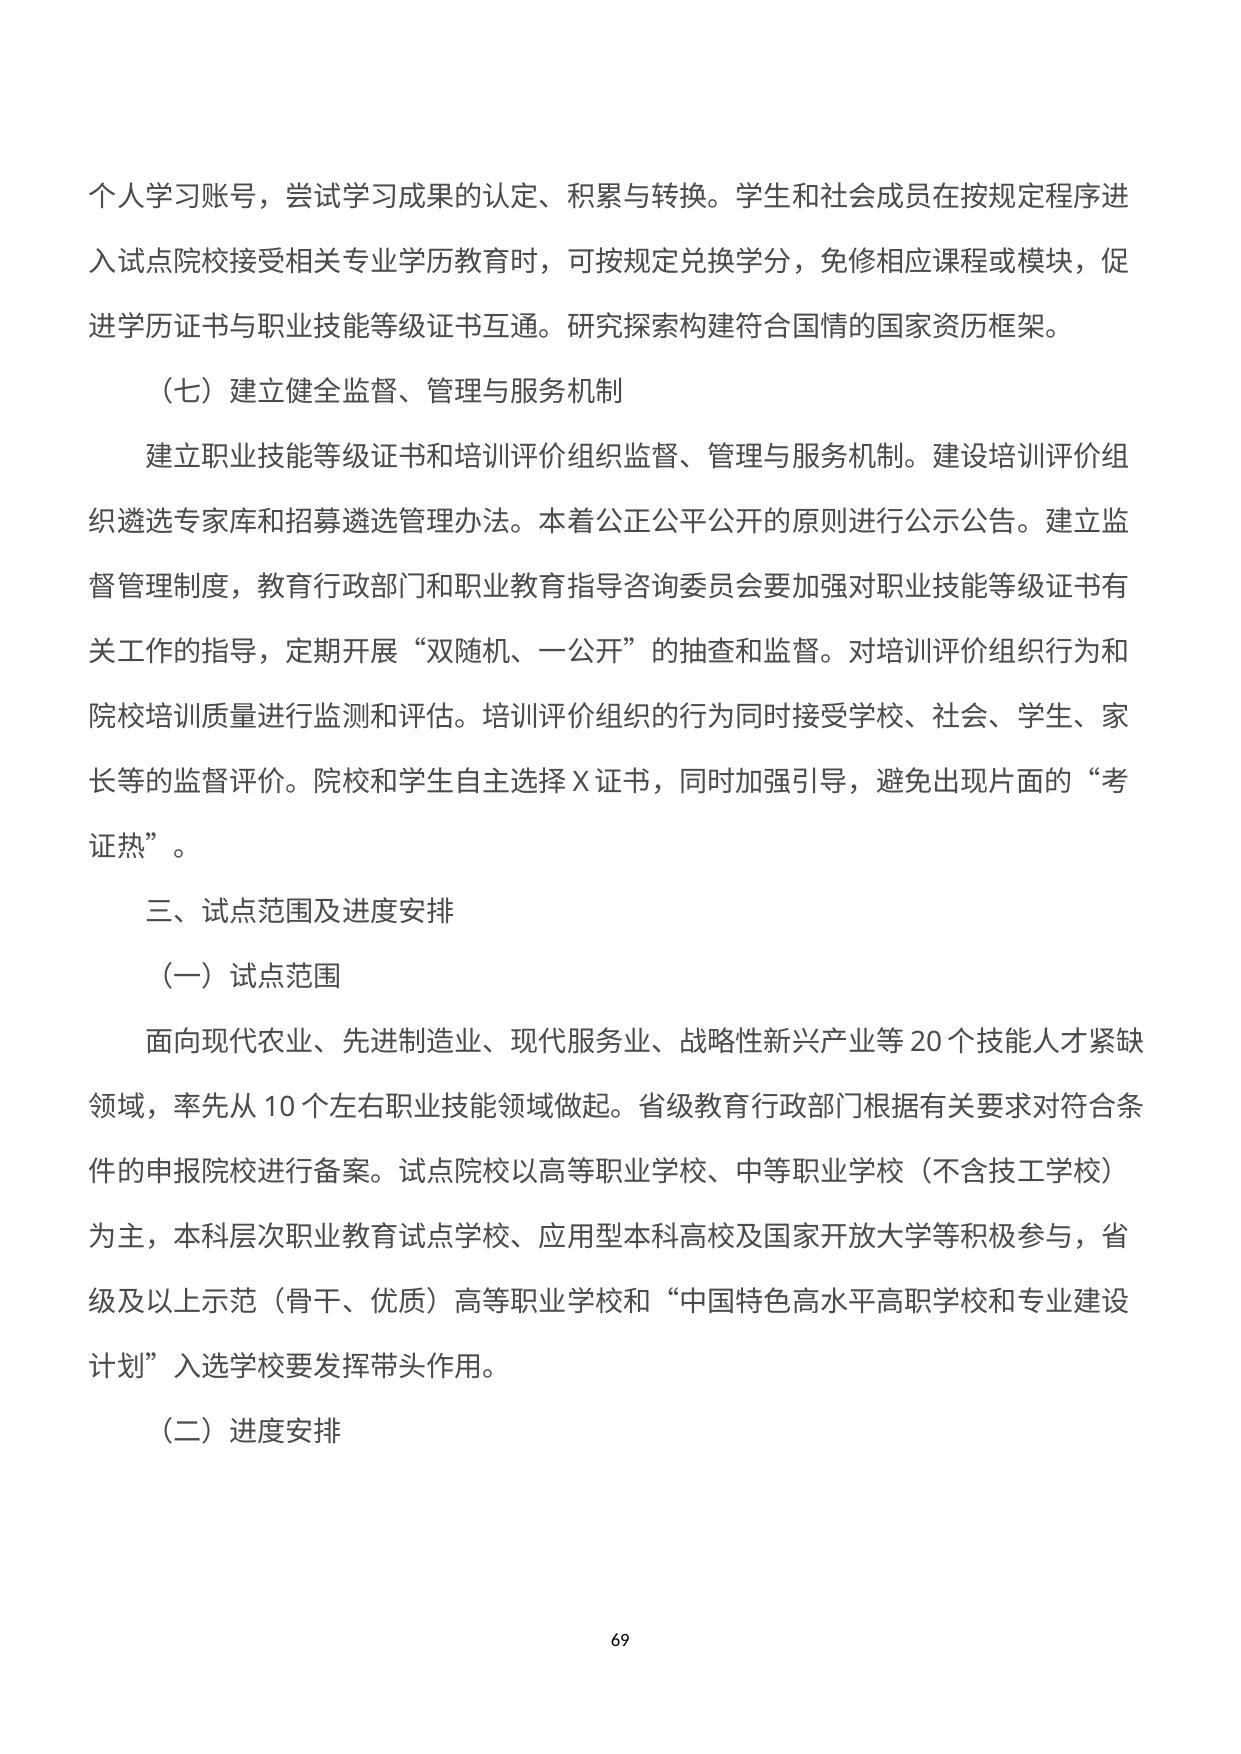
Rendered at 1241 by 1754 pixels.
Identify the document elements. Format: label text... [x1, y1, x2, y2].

text 建立职业技能等级证书和培训评价组织监督、管理与服务机制。建设培训评价组织遴选专家库和招募遴选管理办法。本着公正公平公开的原则进行公示公告。建立监督管理制度，教育行政部门和职业教育指导咨询委员会要加强对职业技能等级证书有关工作的指导，定期开展“双随机、一公开”的抽查和监督。对培训评价组织行为和院校培训质量进行监测和评估。培训评价组织的行为同时接受学校、社会、学生、家长等的监督评价。院校和学生自主选择X证书，同时加强引导，避免出现片面的“考证热”。 [89, 422, 1152, 877]
text （二）进度安排 [89, 1397, 1152, 1462]
text 三、试点范围及进度安排 [89, 877, 1152, 942]
text （一）试点范围 [89, 942, 1152, 1007]
text 面向现代农业、先进制造业、现代服务业、战略性新兴产业等20个技能人才紧缺领域，率先从10个左右职业技能领域做起。省级教育行政部门根据有关要求对符合条件的申报院校进行备案。试点院校以高等职业学校、中等职业学校（不含技工学校）为主，本科层次职业教育试点学校、应用型本科高校及国家开放大学等积极参与，省级及以上示范（骨干、优质）高等职业学校和“中国特色高水平高职学校和专业建设计划”入选学校要发挥带头作用。 [89, 1007, 1152, 1397]
text （七）建立健全监督、管理与服务机制 [89, 357, 1152, 422]
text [89, 162, 1152, 357]
